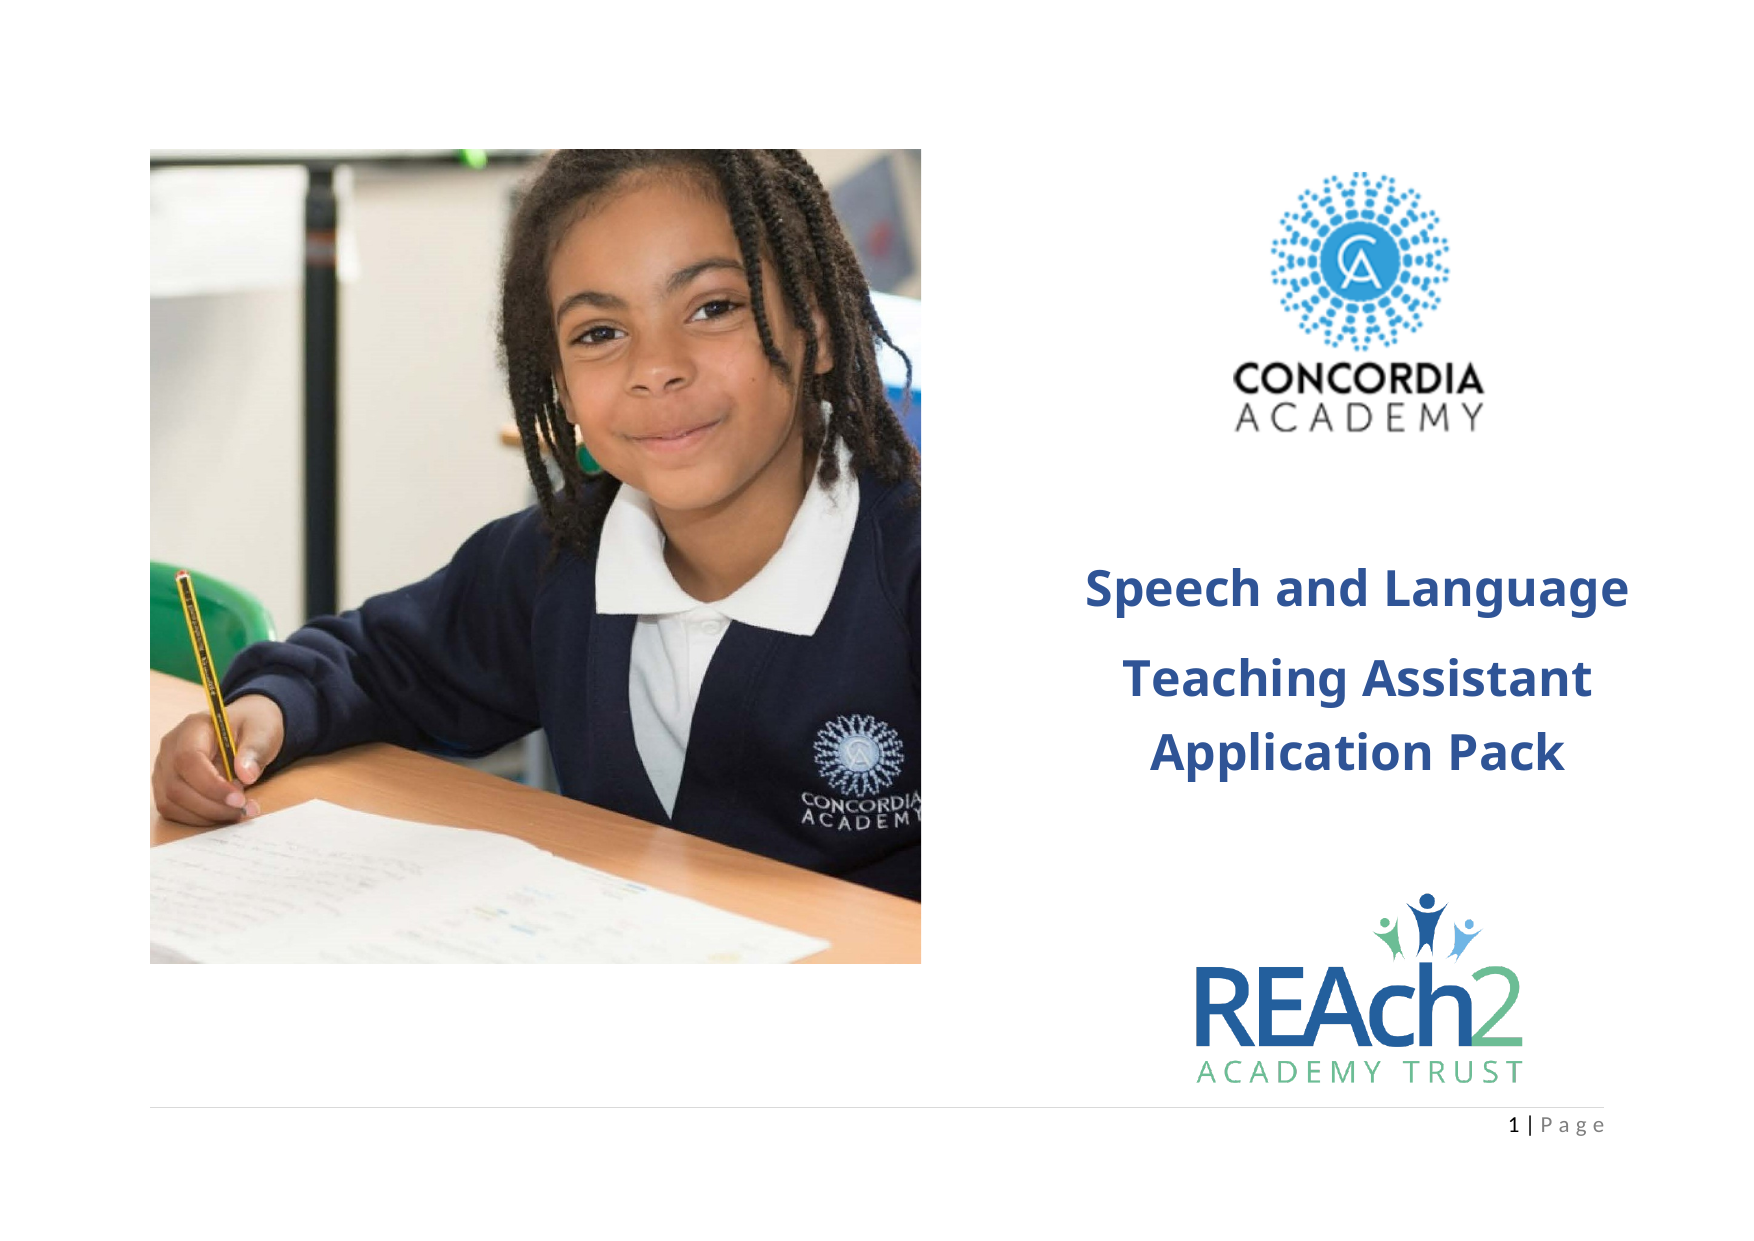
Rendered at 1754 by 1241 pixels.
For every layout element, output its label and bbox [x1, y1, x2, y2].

picture [150, 149, 922, 964]
picture [1218, 162, 1498, 438]
picture [1192, 891, 1525, 1085]
